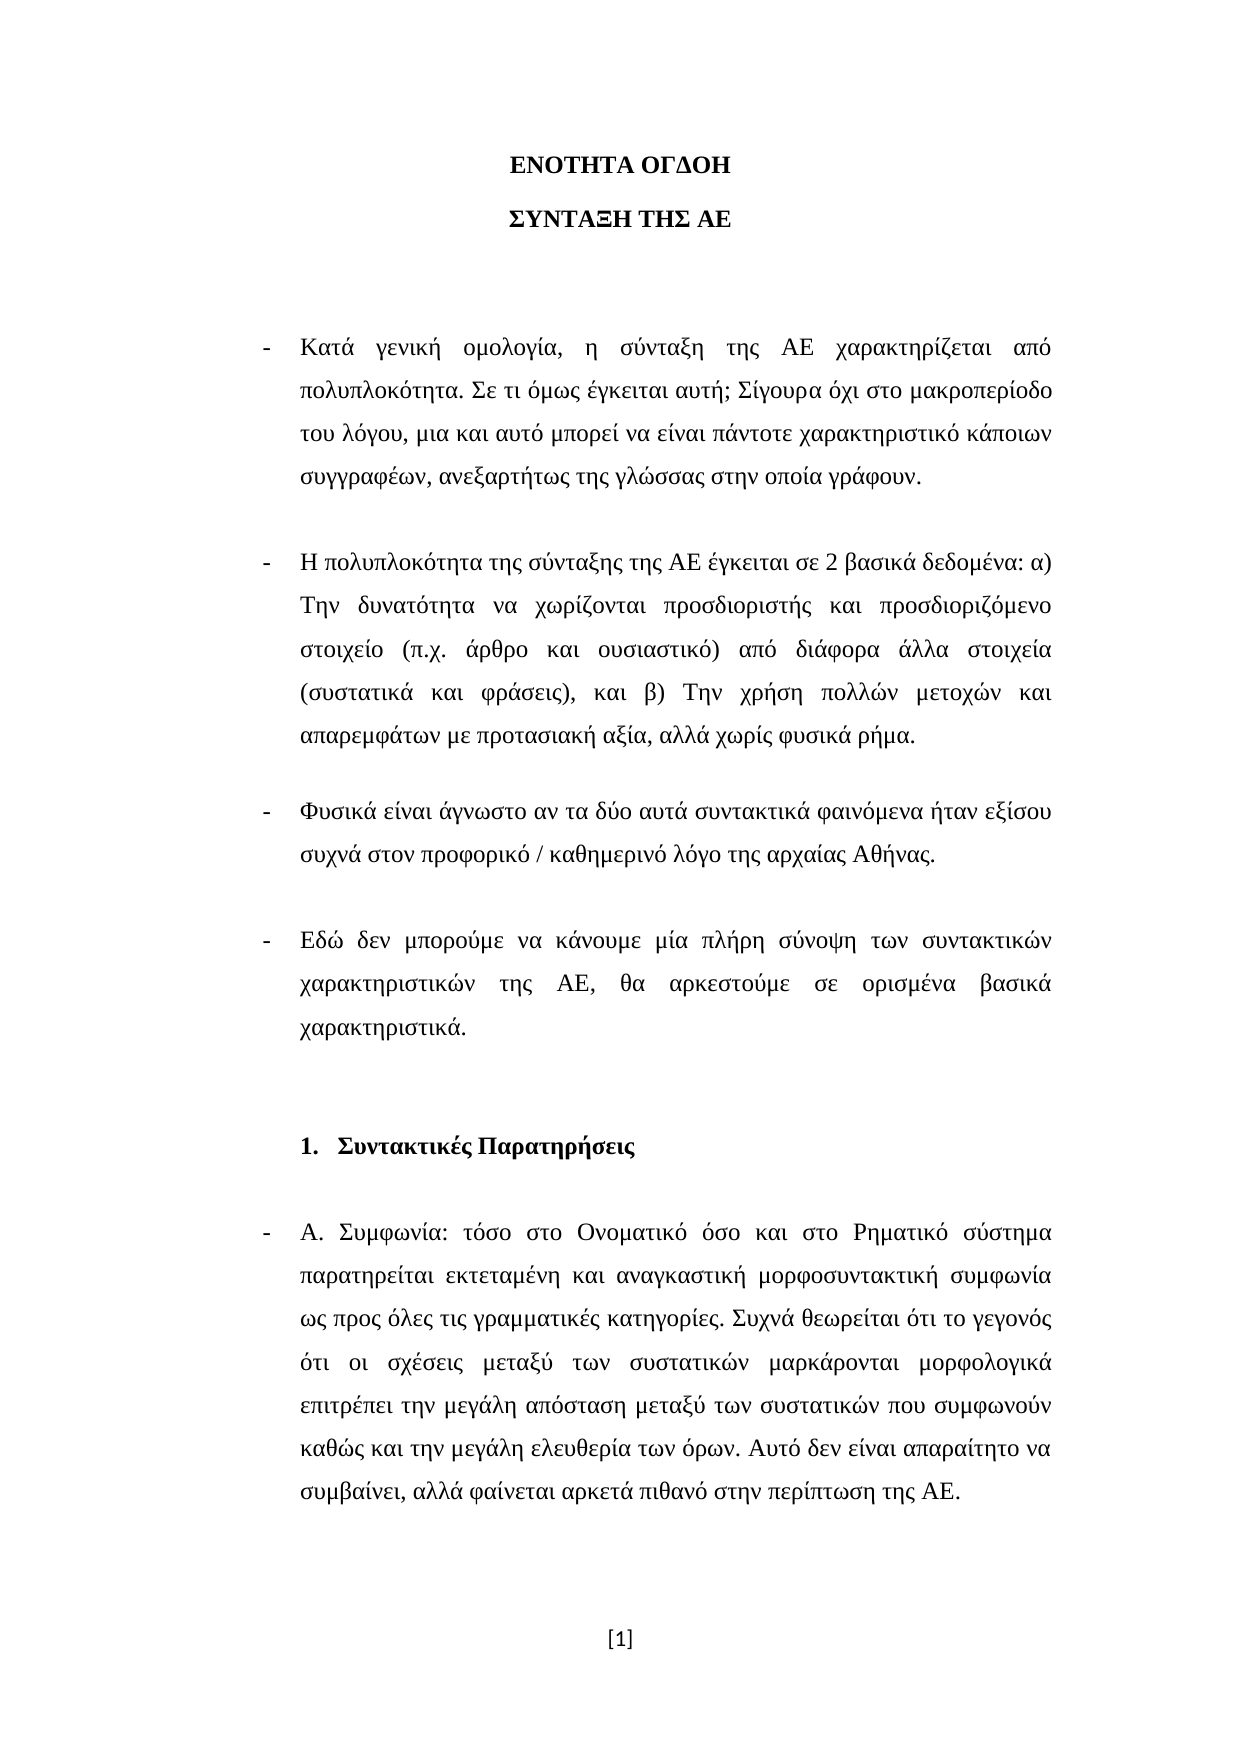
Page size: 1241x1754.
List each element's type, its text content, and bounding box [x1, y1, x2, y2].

list Φυσικά είναι άγνωστο αν τα δύο αυτά συντακτικά φαινόμενα ήταν εξίσου συχνά στον προφορικό / καθημερινό λόγο της αρχαίας Αθήνας. [262, 796, 1053, 868]
text ΕΝΟΤΗΤΑ ΟΓΔΟΗ [187, 150, 1053, 179]
list Εδώ δεν μπορούμε να κάνουμε μία πλήρη σύνοψη των συντακτικών χαρακτηριστικών της ΑΕ, θα αρκεστούμε σε ορισμένα βασικά χαρακτηριστικά. [262, 925, 1053, 1040]
list Α. Συμφωνία: τόσο στο Ονοματικό όσο και στο Ρηματικό σύστημα παρατηρείται εκτεταμένη και αναγκαστική μορφοσυντακτική συμφωνία ως προς όλες τις γραμματικές κατηγορίες. Συχνά θεωρείται ότι το γεγονός ότι οι σχέσεις μεταξύ των συστατικών μαρκάρονται μορφολογικά επιτρέπει την μεγάλη απόσταση μεταξύ των συστατικών που συμφωνούν καθώς και την μεγάλη ελευθερία των όρων. Αυτό δεν είναι απαραίτητο να συμβαίνει, αλλά φαίνεται αρκετά πιθανό στην περίπτωση της ΑΕ. [262, 1217, 1053, 1505]
list Κατά γενική ομολογία, η σύνταξη της ΑΕ χαρακτηρίζεται από πολυπλοκότητα. Σε τι όμως έγκειται αυτή; Σίγουρα όχι στο μακροπερίοδο του λόγου, μια και αυτό μπορεί να είναι πάντοτε χαρακτηριστικό κάποιων συγγραφέων, ανεξαρτήτως της γλώσσας στην οποία γράφουν. [262, 332, 1053, 490]
list Η πολυπλοκότητα της σύνταξης της ΑΕ έγκειται σε 2 βασικά δεδομένα: α) Την δυνατότητα να χωρίζονται προσδιοριστής και προσδιοριζόμενο στοιχείο (π.χ. άρθρο και ουσιαστικό) από διάφορα άλλα στοιχεία (συστατικά και φράσεις), και β) Την χρήση πολλών μετοχών και απαρεμφάτων με προτασιακή αξία, αλλά χωρίς φυσικά ρήμα. [262, 547, 1053, 749]
list Συντακτικές Παρατηρήσεις [300, 1131, 1053, 1160]
text ΣΥΝΤΑΞΗ ΤΗΣ ΑΕ [187, 204, 1053, 233]
